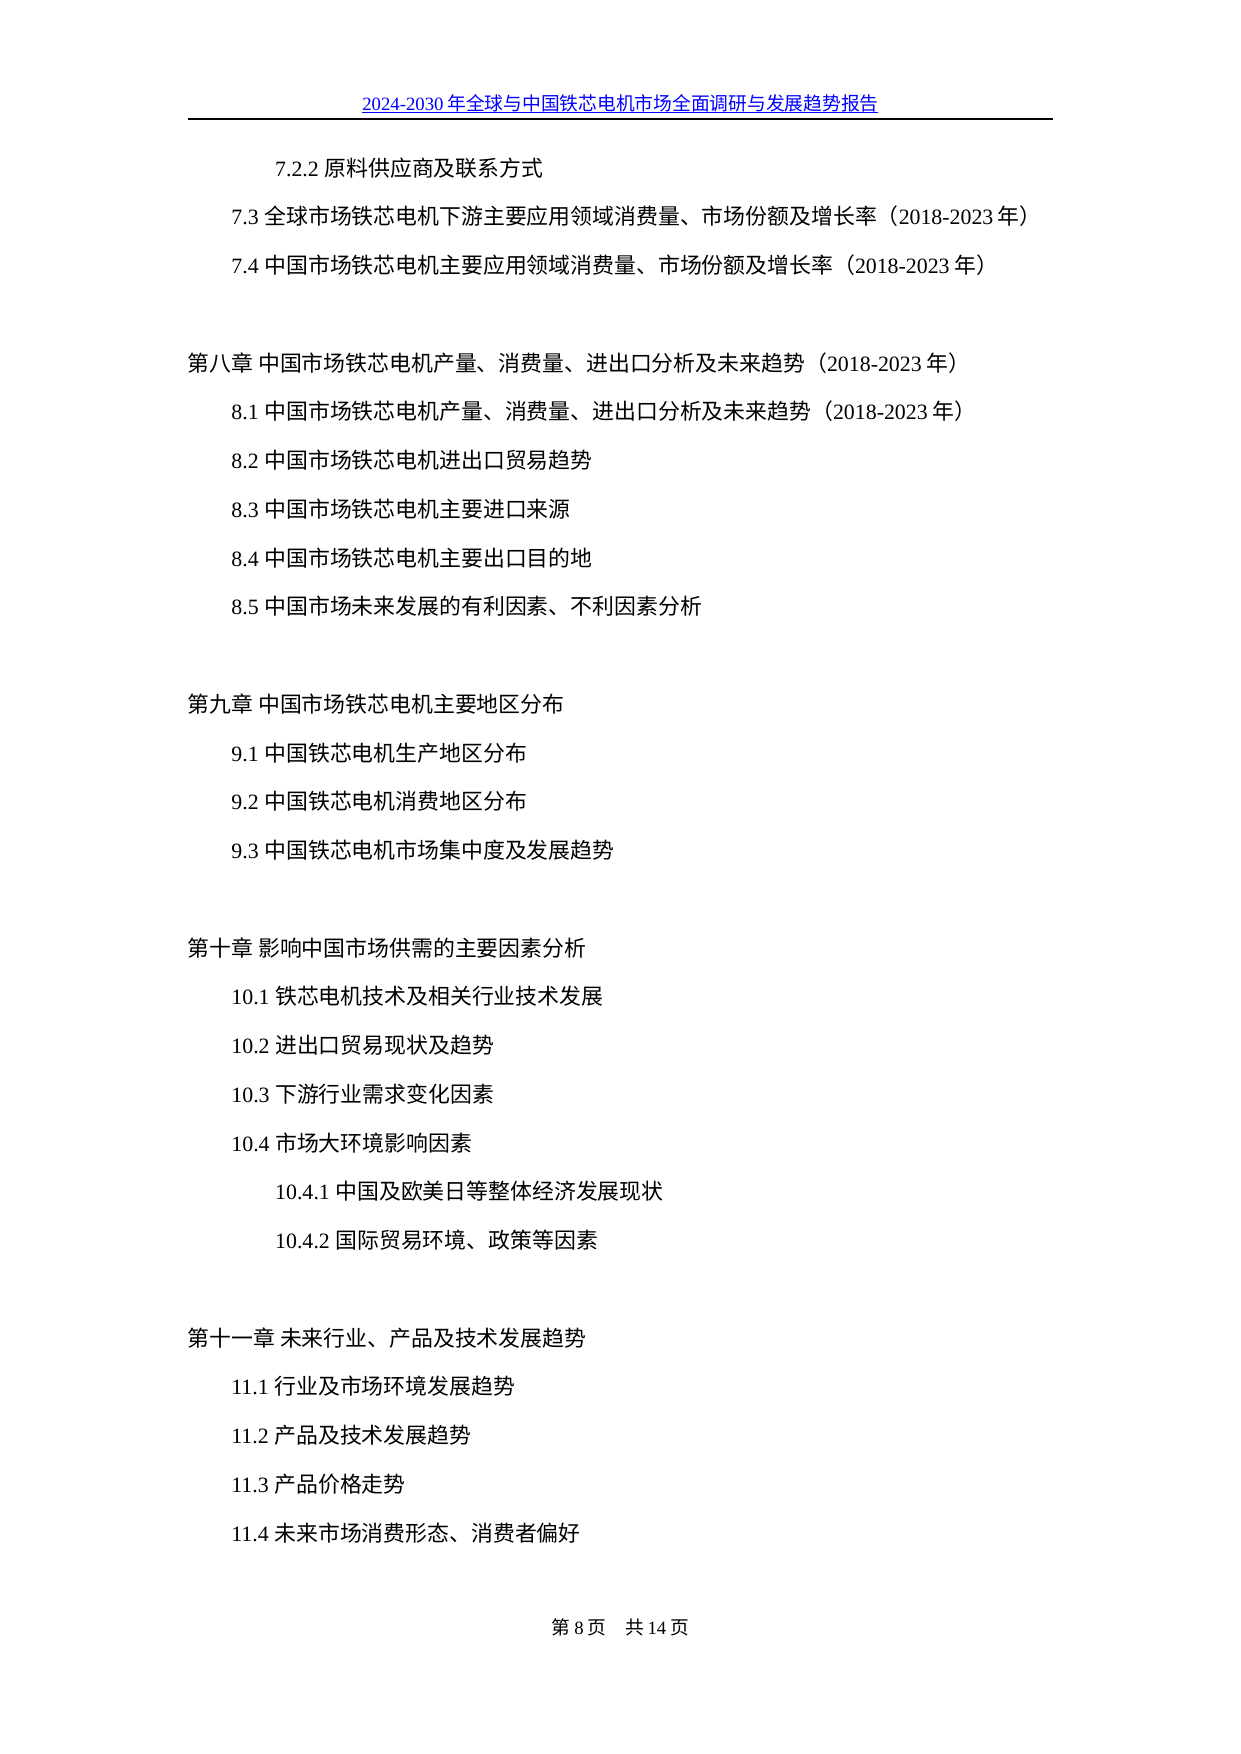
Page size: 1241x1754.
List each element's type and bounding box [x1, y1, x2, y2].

text [187, 150, 1053, 1548]
